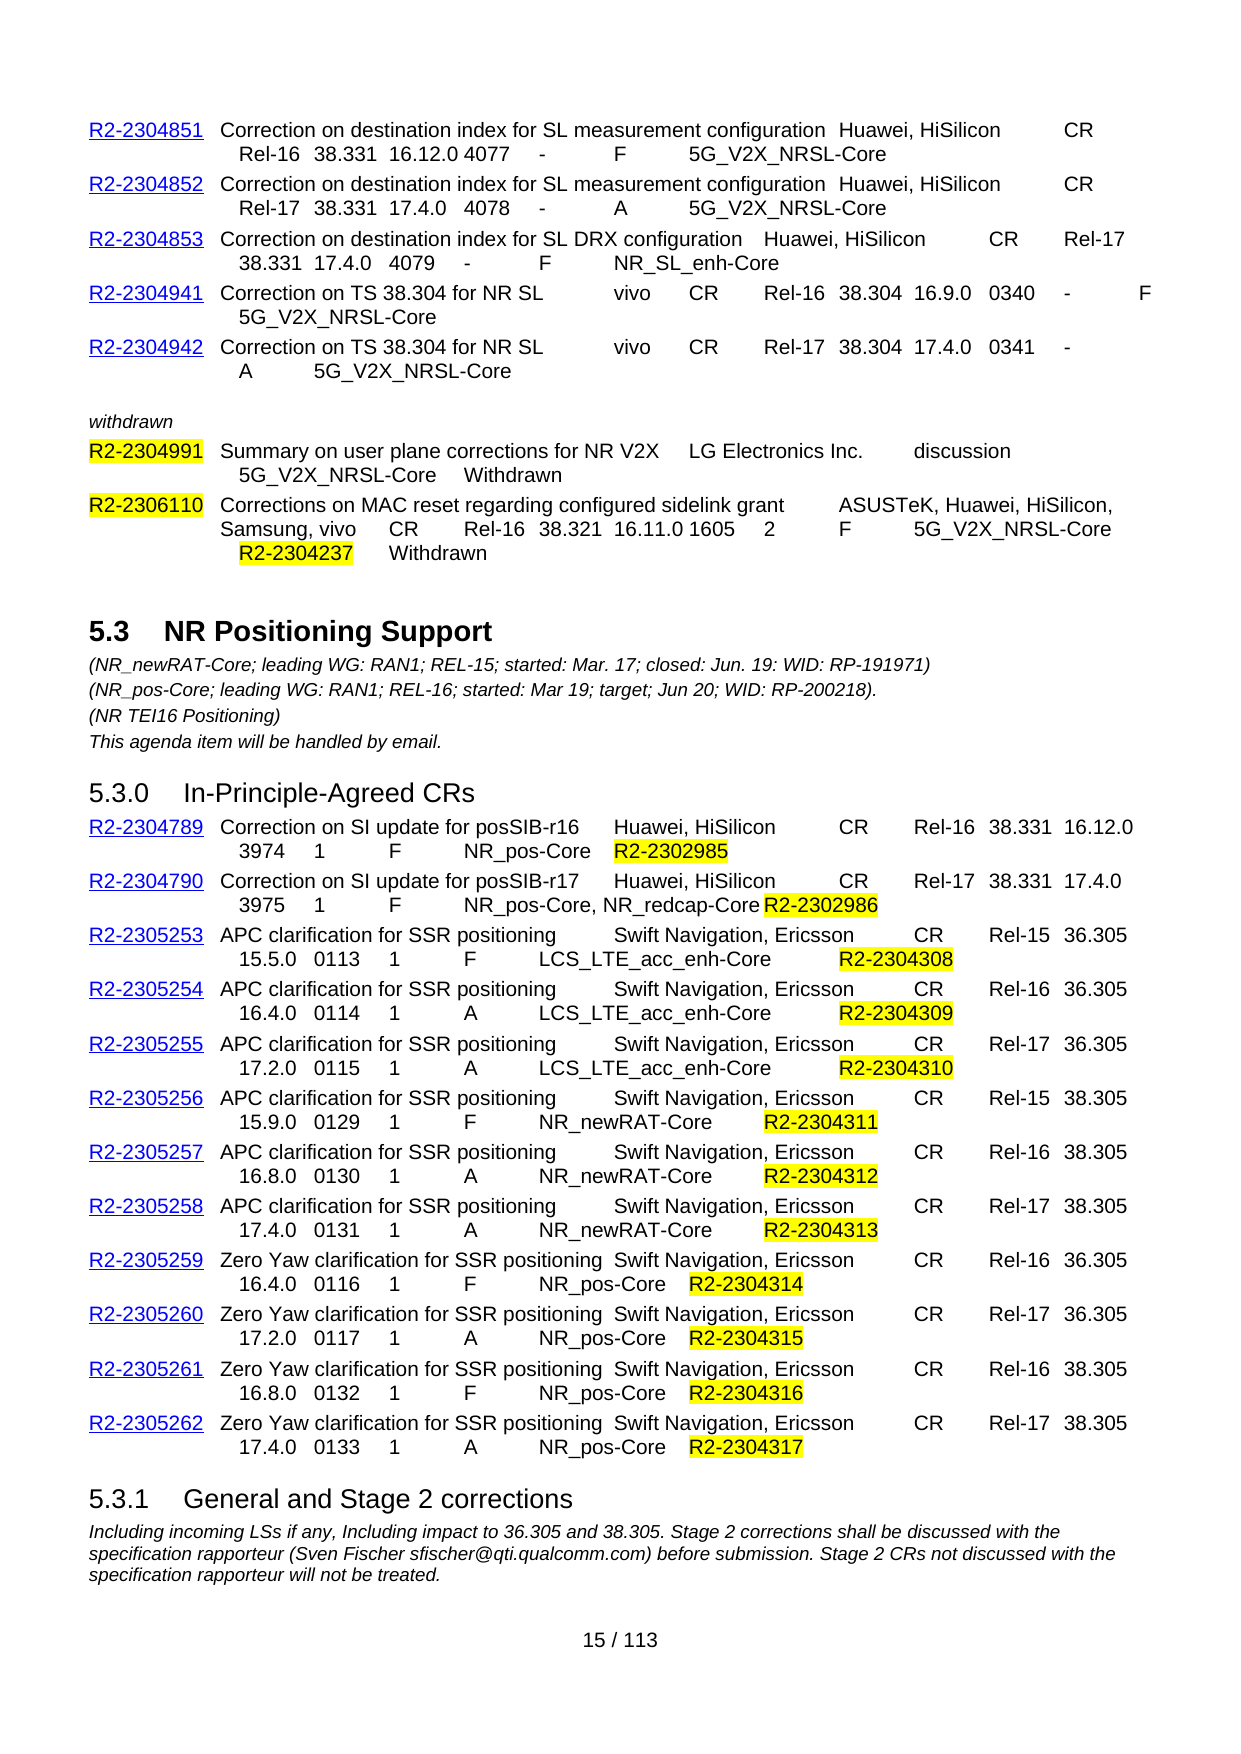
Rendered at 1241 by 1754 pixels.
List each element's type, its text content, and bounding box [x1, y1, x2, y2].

text (NR_pos-Core; leading WG: RAN1; REL-16; started: Mar 19; target; Jun 20; WID: RP-200218). [89, 679, 1152, 701]
title R2-2304790 Correction on SI update for posSIB-r17 Huawei, HiSilicon CR Rel-17 38.331 17.4.0 3975 1 F NR_pos-Core, NR_redcap-Core R2-2302986 [89, 869, 1152, 917]
title R2-2306110 Corrections on MAC reset regarding configured sidelink grant ASUSTeK, Huawei, HiSilicon, Samsung, vivo CR Rel-16 38.321 16.11.0 1605 2 F 5G_V2X_NRSL-Core R2-2304237 Withdrawn [89, 493, 1152, 565]
title R2-2304991 Summary on user plane corrections for NR V2X LG Electronics Inc. discussion 5G_V2X_NRSL-Core Withdrawn [89, 439, 1152, 487]
title R2-2304789 Correction on SI update for posSIB-r16 Huawei, HiSilicon CR Rel-16 38.331 16.12.0 3974 1 F NR_pos-Core R2-2302985 [89, 815, 1152, 863]
title R2-2305261 Zero Yaw clarification for SSR positioning Swift Navigation, Ericsson CR Rel-16 38.305 16.8.0 0132 1 F NR_pos-Core R2-2304316 [89, 1356, 1152, 1404]
title R2-2305259 Zero Yaw clarification for SSR positioning Swift Navigation, Ericsson CR Rel-16 36.305 16.4.0 0116 1 F NR_pos-Core R2-2304314 [89, 1248, 1152, 1296]
title R2-2305257 APC clarification for SSR positioning Swift Navigation, Ericsson CR Rel-16 38.305 16.8.0 0130 1 A NR_newRAT-Core R2-2304312 [89, 1140, 1152, 1188]
title R2-2305262 Zero Yaw clarification for SSR positioning Swift Navigation, Ericsson CR Rel-17 38.305 17.4.0 0133 1 A NR_pos-Core R2-2304317 [89, 1411, 1152, 1458]
title R2-2304942 Correction on TS 38.304 for NR SL vivo CR Rel-17 38.304 17.4.0 0341 - A 5G_V2X_NRSL-Core [89, 335, 1152, 383]
text (NR TEI16 Positioning) [89, 705, 1152, 726]
text (NR_newRAT-Core; leading WG: RAN1; REL-15; started: Mar. 17; closed: Jun. 19: WID: RP-191971) [89, 653, 1152, 675]
title R2-2304941 Correction on TS 38.304 for NR SL vivo CR Rel-16 38.304 16.9.0 0340 - F 5G_V2X_NRSL-Core [89, 281, 1152, 328]
text Including incoming LSs if any, Including impact to 36.305 and 38.305. Stage 2 corrections shall be discussed with the specification rapporteur (Sven Fischer sfischer@qti.qualcomm.com) before submission. Stage 2 CRs not discussed with the specification rapporteur will not be treated. [89, 1521, 1152, 1586]
subtitle 5.3.0 In-Principle-Agreed CRs [89, 777, 1152, 808]
title R2-2304852 Correction on destination index for SL measurement configuration Huawei, HiSilicon CR Rel-17 38.331 17.4.0 4078 - A 5G_V2X_NRSL-Core [89, 172, 1152, 220]
subtitle 5.3.1 General and Stage 2 corrections [89, 1483, 1152, 1515]
text withdrawn [89, 411, 1152, 432]
text This agenda item will be handled by email. [89, 731, 1152, 752]
title R2-2304851 Correction on destination index for SL measurement configuration Huawei, HiSilicon CR Rel-16 38.331 16.12.0 4077 - F 5G_V2X_NRSL-Core [89, 118, 1152, 166]
subtitle 5.3 NR Positioning Support [89, 614, 1152, 647]
title R2-2305260 Zero Yaw clarification for SSR positioning Swift Navigation, Ericsson CR Rel-17 36.305 17.2.0 0117 1 A NR_pos-Core R2-2304315 [89, 1302, 1152, 1350]
title R2-2305254 APC clarification for SSR positioning Swift Navigation, Ericsson CR Rel-16 36.305 16.4.0 0114 1 A LCS_LTE_acc_enh-Core R2-2304309 [89, 977, 1152, 1025]
title R2-2304853 Correction on destination index for SL DRX configuration Huawei, HiSilicon CR Rel-17 38.331 17.4.0 4079 - F NR_SL_enh-Core [89, 226, 1152, 274]
title R2-2305258 APC clarification for SSR positioning Swift Navigation, Ericsson CR Rel-17 38.305 17.4.0 0131 1 A NR_newRAT-Core R2-2304313 [89, 1194, 1152, 1242]
title R2-2305253 APC clarification for SSR positioning Swift Navigation, Ericsson CR Rel-15 36.305 15.5.0 0113 1 F LCS_LTE_acc_enh-Core R2-2304308 [89, 923, 1152, 971]
title R2-2305255 APC clarification for SSR positioning Swift Navigation, Ericsson CR Rel-17 36.305 17.2.0 0115 1 A LCS_LTE_acc_enh-Core R2-2304310 [89, 1031, 1152, 1079]
title R2-2305256 APC clarification for SSR positioning Swift Navigation, Ericsson CR Rel-15 38.305 15.9.0 0129 1 F NR_newRAT-Core R2-2304311 [89, 1086, 1152, 1133]
